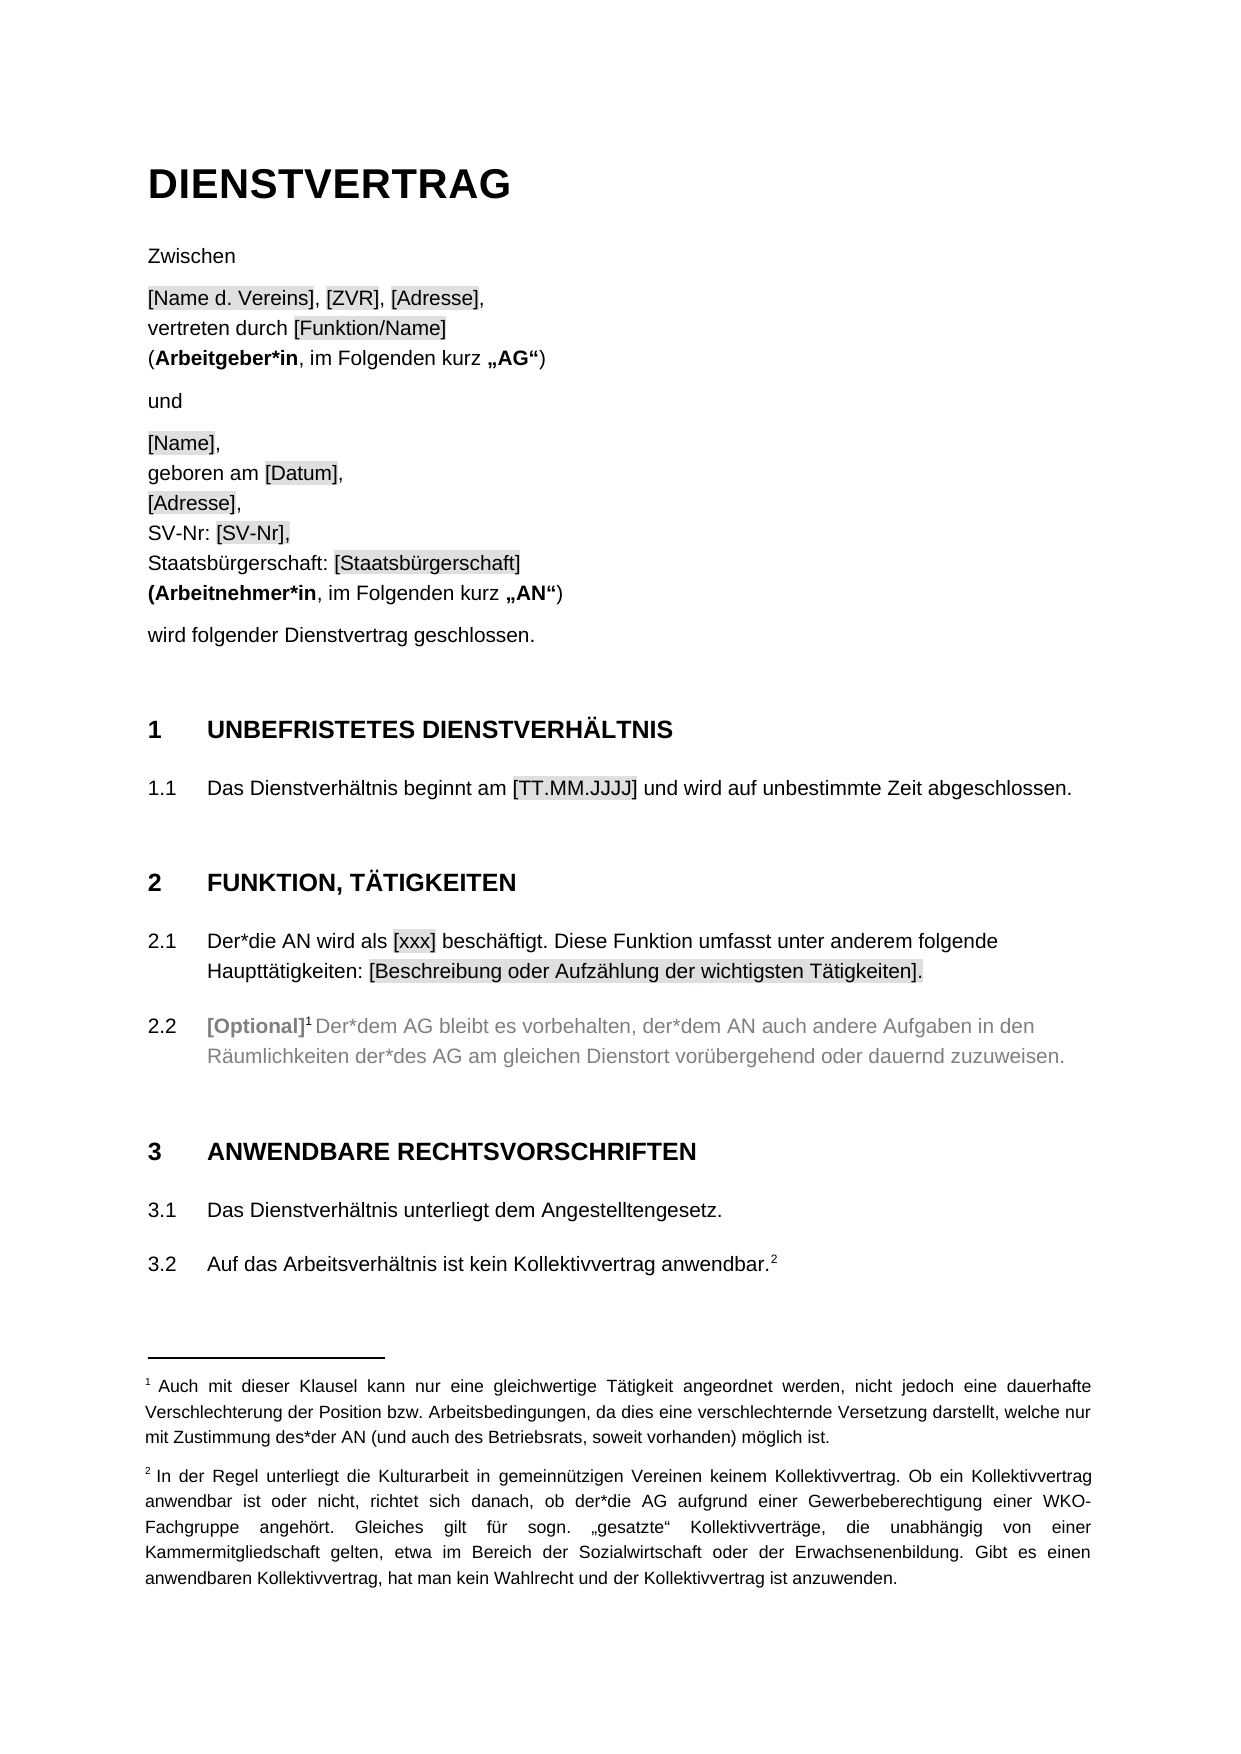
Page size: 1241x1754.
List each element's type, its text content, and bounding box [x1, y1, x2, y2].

text unbefristetes Dienstverhältnis [148, 715, 1092, 744]
text Auf das Arbeitsverhältnis ist kein Kollektivvertrag anwendbar. [148, 1252, 1092, 1276]
text Das Dienstverhältnis unterliegt dem Angestelltengesetz. [148, 1197, 1092, 1221]
title DIENSTVERTRAG [148, 159, 1092, 207]
text Zwischen [148, 244, 1092, 268]
text [Name], geboren am [Datum], [Adresse], SV-Nr: [SV-Nr], Staatsbürgerschaft: [Staatsbürgerschaft] (Arbeitnehmer*in, im Folgenden kurz „AN“) [148, 431, 1092, 604]
text wird folgender Dienstvertrag geschlossen. [148, 623, 1092, 647]
text [Optional] Der*dem AG bleibt es vorbehalten, der*dem AN auch andere Aufgaben in den Räumlichkeiten der*des AG am gleichen Dienstort vorübergehend oder dauernd zuzuweisen. [148, 1014, 1092, 1068]
text Der*die AN wird als [xxx] beschäftigt. Diese Funktion umfasst unter anderem folgende Haupttätigkeiten: [Beschreibung oder Aufzählung der wichtigsten Tätigkeiten]. [148, 929, 1092, 983]
text und [148, 388, 1092, 412]
text Das Dienstverhältnis beginnt am [TT.MM.JJJJ] und wird auf unbestimmte Zeit abgeschlossen. [637, 776, 1092, 800]
text FUnktion, Tätigkeiten [148, 868, 1092, 897]
text Das Dienstverhältnis beginnt am [TT.MM.JJJJ] und wird auf unbestimmte Zeit abgeschlossen. [148, 776, 513, 800]
text [Name d. Vereins], [ZVR], [Adresse], vertreten durch [Funktion/Name] (Arbeitgeber*in, im Folgenden kurz „AG“) [148, 286, 1092, 370]
text anwendbare rechtsvorschriften [148, 1136, 1092, 1165]
